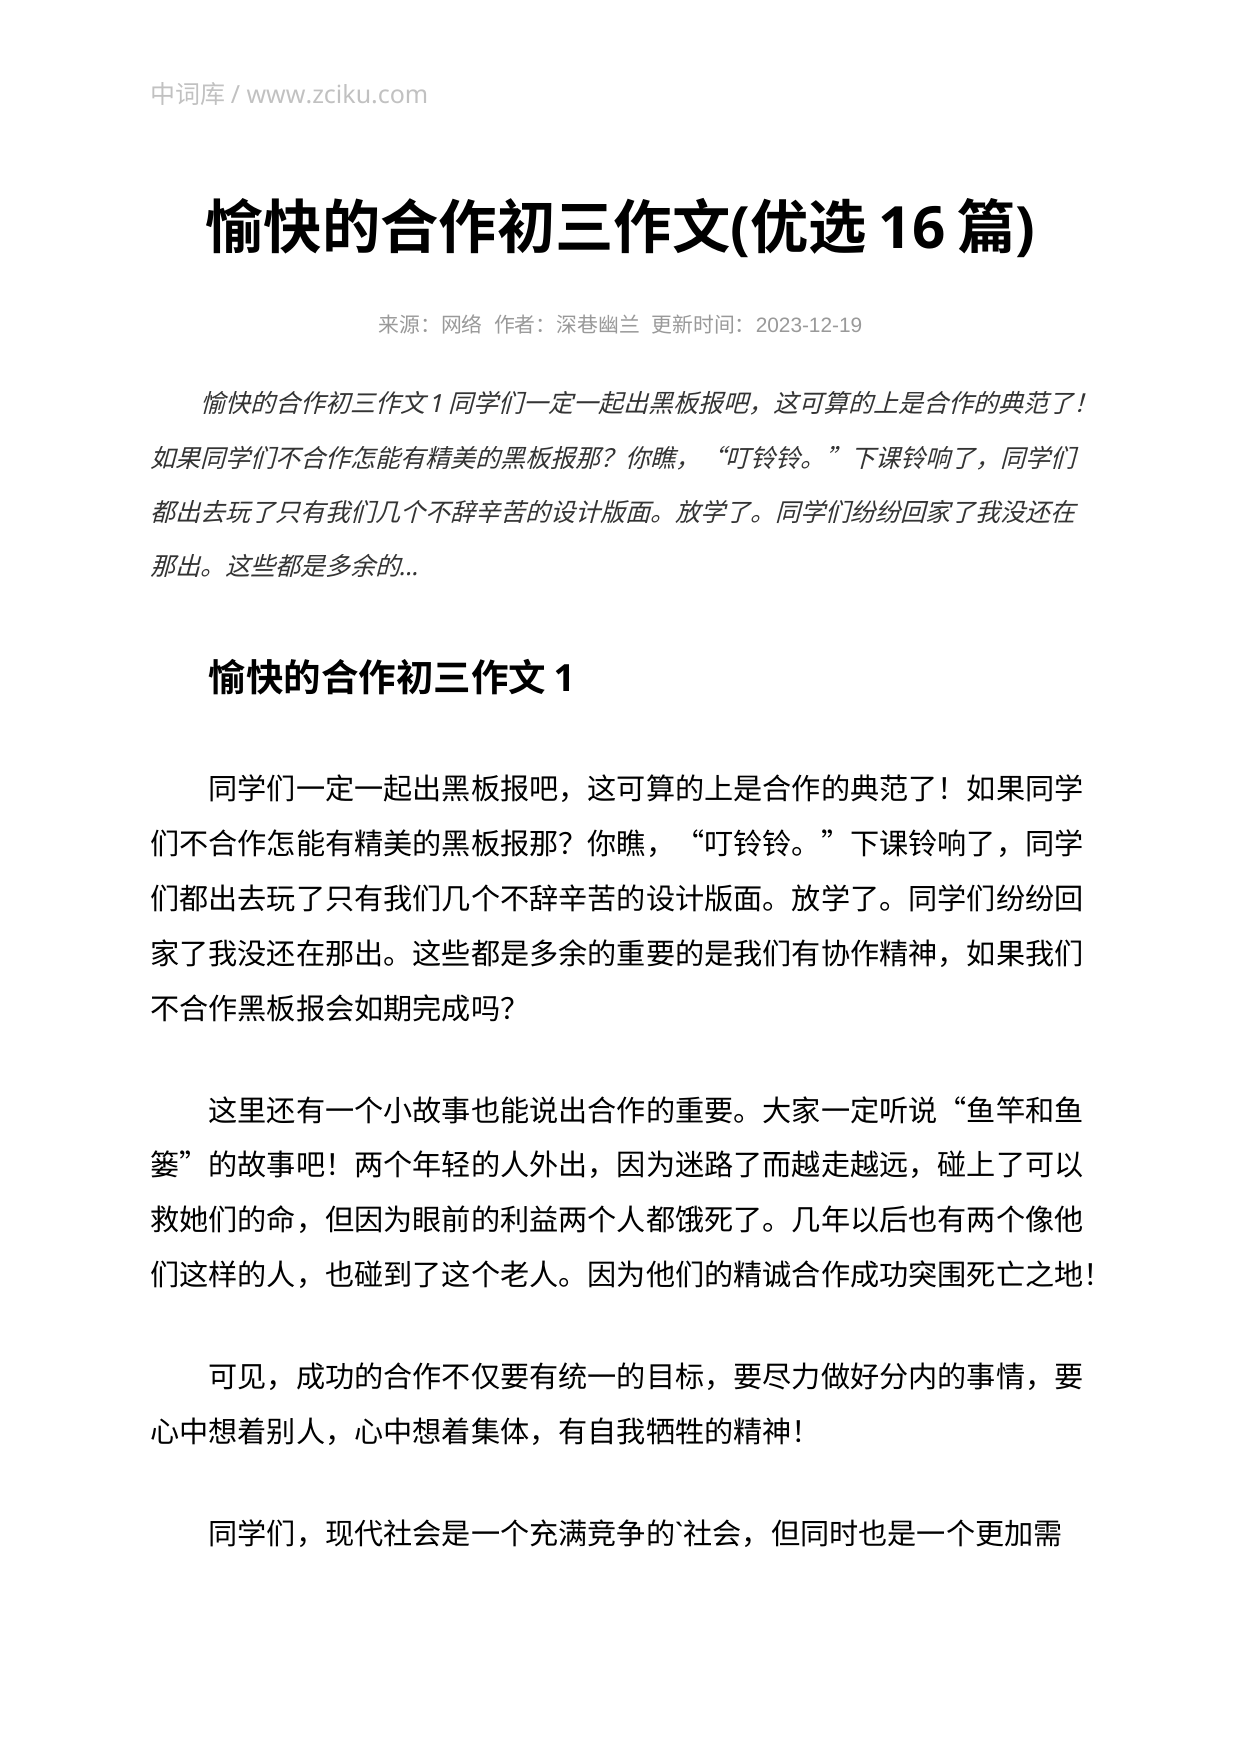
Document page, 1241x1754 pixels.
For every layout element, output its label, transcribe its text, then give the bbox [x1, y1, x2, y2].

text 可见，成功的合作不仅要有统一的目标，要尽力做好分内的事情，要心中想着别人，心中想着集体，有自我牺牲的精神！ [150, 1353, 1090, 1451]
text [150, 1510, 1090, 1553]
text 愉快的合作初三作文1 [150, 648, 1090, 703]
text 同学们一定一起出黑板报吧，这可算的上是合作的典范了！如果同学们不合作怎能有精美的黑板报那？你瞧，“叮铃铃。”下课铃响了，同学们都出去玩了只有我们几个不辞辛苦的设计版面。放学了。同学们纷纷回家了我没还在那出。这些都是多余的重要的是我们有协作精神，如果我们不合作黑板报会如期完成吗？ [150, 766, 1090, 1028]
text 来源：网络 作者：深巷幽兰 更新时间：2023-12-19 [150, 313, 1090, 337]
subtitle 愉快的合作初三作文(优选16篇) [150, 181, 1090, 266]
text 愉快的合作初三作文1同学们一定一起出黑板报吧，这可算的上是合作的典范了！如果同学们不合作怎能有精美的黑板报那？你瞧，“叮铃铃。”下课铃响了，同学们都出去玩了只有我们几个不辞辛苦的设计版面。放学了。同学们纷纷回家了我没还在那出。这些都是多余的... [150, 384, 1090, 583]
text 这里还有一个小故事也能说出合作的重要。大家一定听说“鱼竿和鱼篓”的故事吧！两个年轻的人外出，因为迷路了而越走越远，碰上了可以救她们的命，但因为眼前的利益两个人都饿死了。几年以后也有两个像他们这样的人，也碰到了这个老人。因为他们的精诚合作成功突围死亡之地！ [150, 1087, 1090, 1294]
